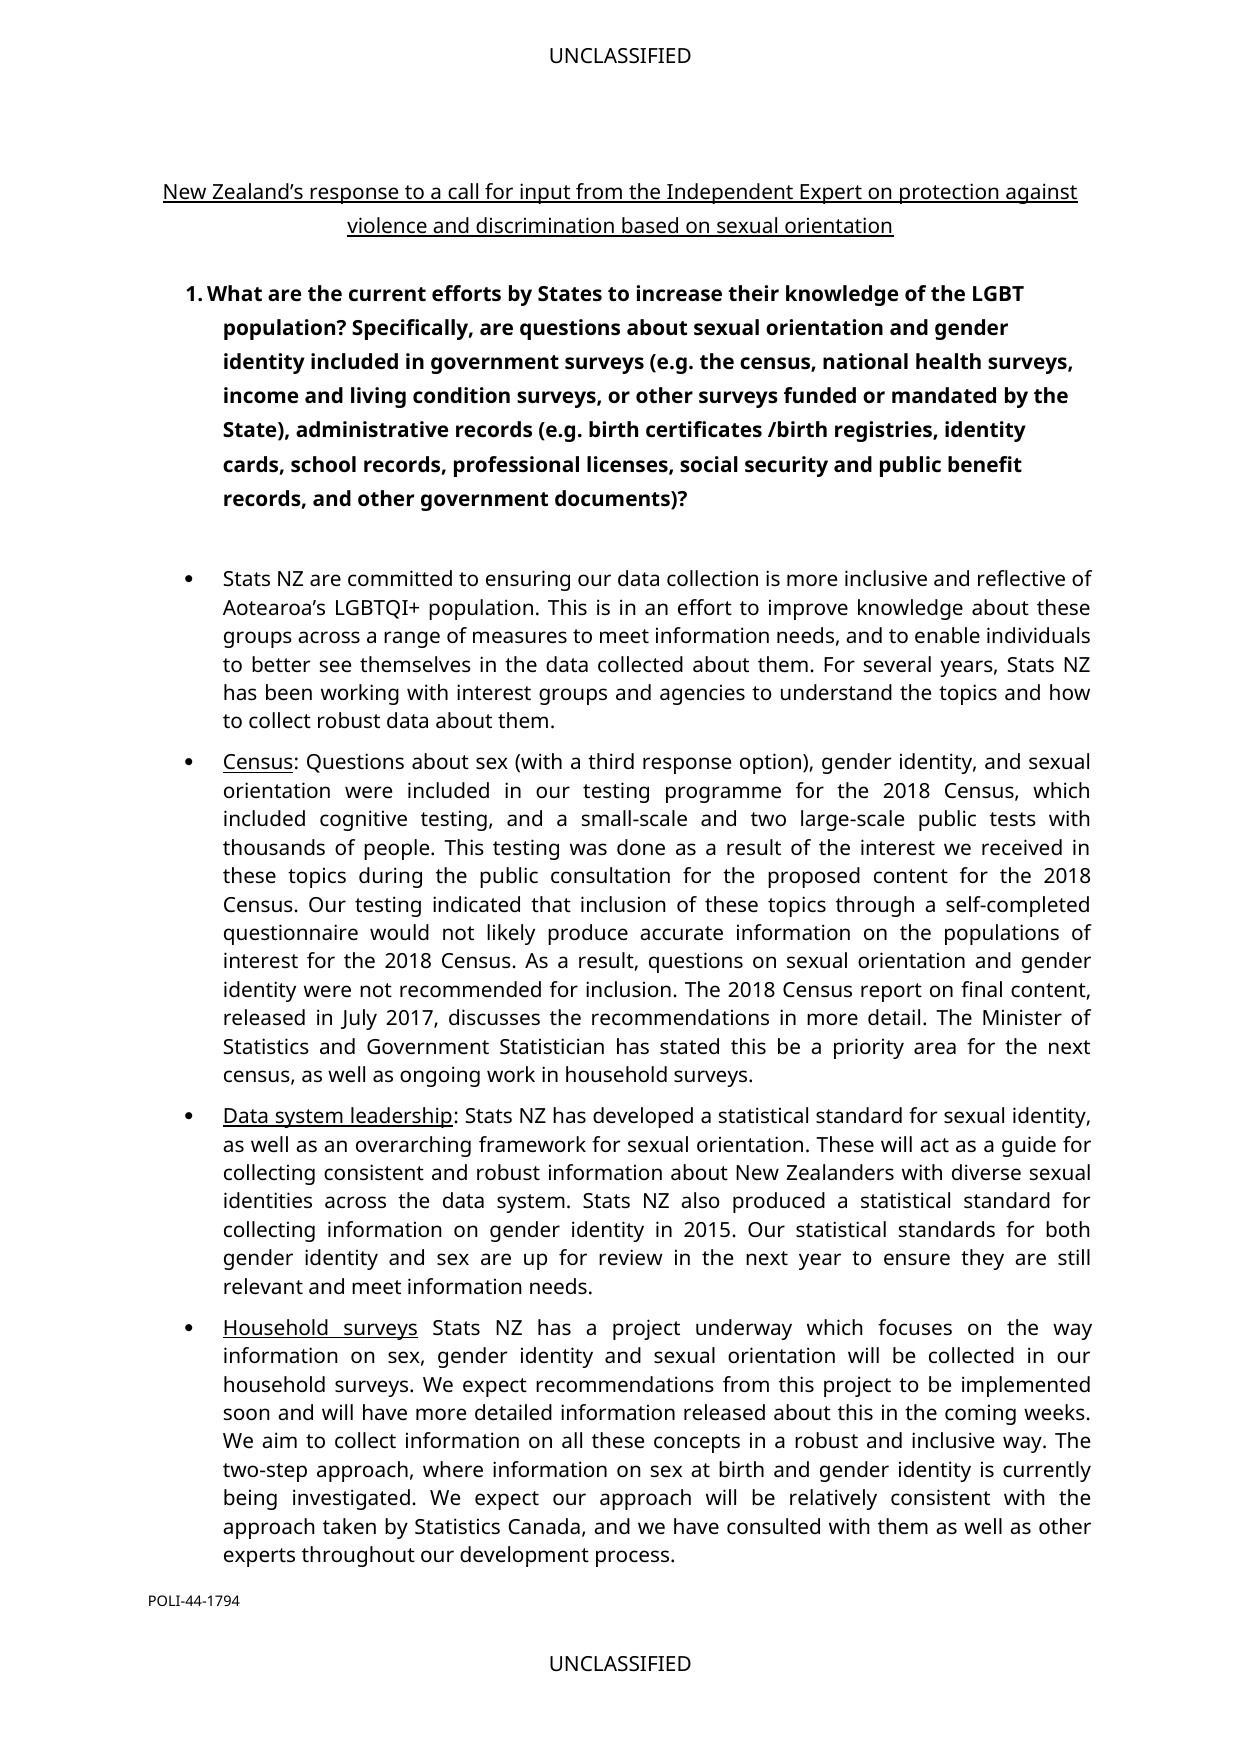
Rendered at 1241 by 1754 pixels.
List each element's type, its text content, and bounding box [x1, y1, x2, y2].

list What are the current efforts by States to increase their knowledge of the LGBT population? Specifically, are questions about sexual orientation and gender identity included in government surveys (e.g. the census, national health surveys, income and living condition surveys, or other surveys funded or mandated by the State), administrative records (e.g. birth certificates /birth registries, identity cards, school records, professional licenses, social security and public benefit records, and other government documents)? [185, 279, 1092, 512]
list Data system leadership: Stats NZ has developed a statistical standard for sexual identity, as well as an overarching framework for sexual orientation. These will act as a guide for collecting consistent and robust information about New Zealanders with diverse sexual identities across the data system. Stats NZ also produced a statistical standard for collecting information on gender identity in 2015. Our statistical standards for both gender identity and sex are up for review in the next year to ensure they are still relevant and meet information needs. [185, 1101, 1092, 1300]
list Stats NZ are committed to ensuring our data collection is more inclusive and reflective of Aotearoa’s LGBTQI+ population. This is in an effort to improve knowledge about these groups across a range of measures to meet information needs, and to enable individuals to better see themselves in the data collected about them. For several years, Stats NZ has been working with interest groups and agencies to understand the topics and how to collect robust data about them. [185, 564, 1092, 735]
text New Zealand’s response to a call for input from the Independent Expert on protection against violence and discrimination based on sexual orientation [148, 177, 1092, 240]
list Census: Questions about sex (with a third response option), gender identity, and sexual orientation were included in our testing programme for the 2018 Census, which included cognitive testing, and a small-scale and two large-scale public tests with thousands of people. This testing was done as a result of the interest we received in these topics during the public consultation for the proposed content for the 2018 Census. Our testing indicated that inclusion of these topics through a self-completed questionnaire would not likely produce accurate information on the populations of interest for the 2018 Census. As a result, questions on sexual orientation and gender identity were not recommended for inclusion. The 2018 Census report on final content, released in July 2017, discusses the recommendations in more detail. The Minister of Statistics and Government Statistician has stated this be a priority area for the next census, as well as ongoing work in household surveys. [185, 747, 1092, 1089]
list Household surveys Stats NZ has a project underway which focuses on the way information on sex, gender identity and sexual orientation will be collected in our household surveys. We expect recommendations from this project to be implemented soon and will have more detailed information released about this in the coming weeks. We aim to collect information on all these concepts in a robust and inclusive way. The two-step approach, where information on sex at birth and gender identity is currently being investigated. We expect our approach will be relatively consistent with the approach taken by Statistics Canada, and we have consulted with them as well as other experts throughout our development process. [185, 1313, 1092, 1569]
